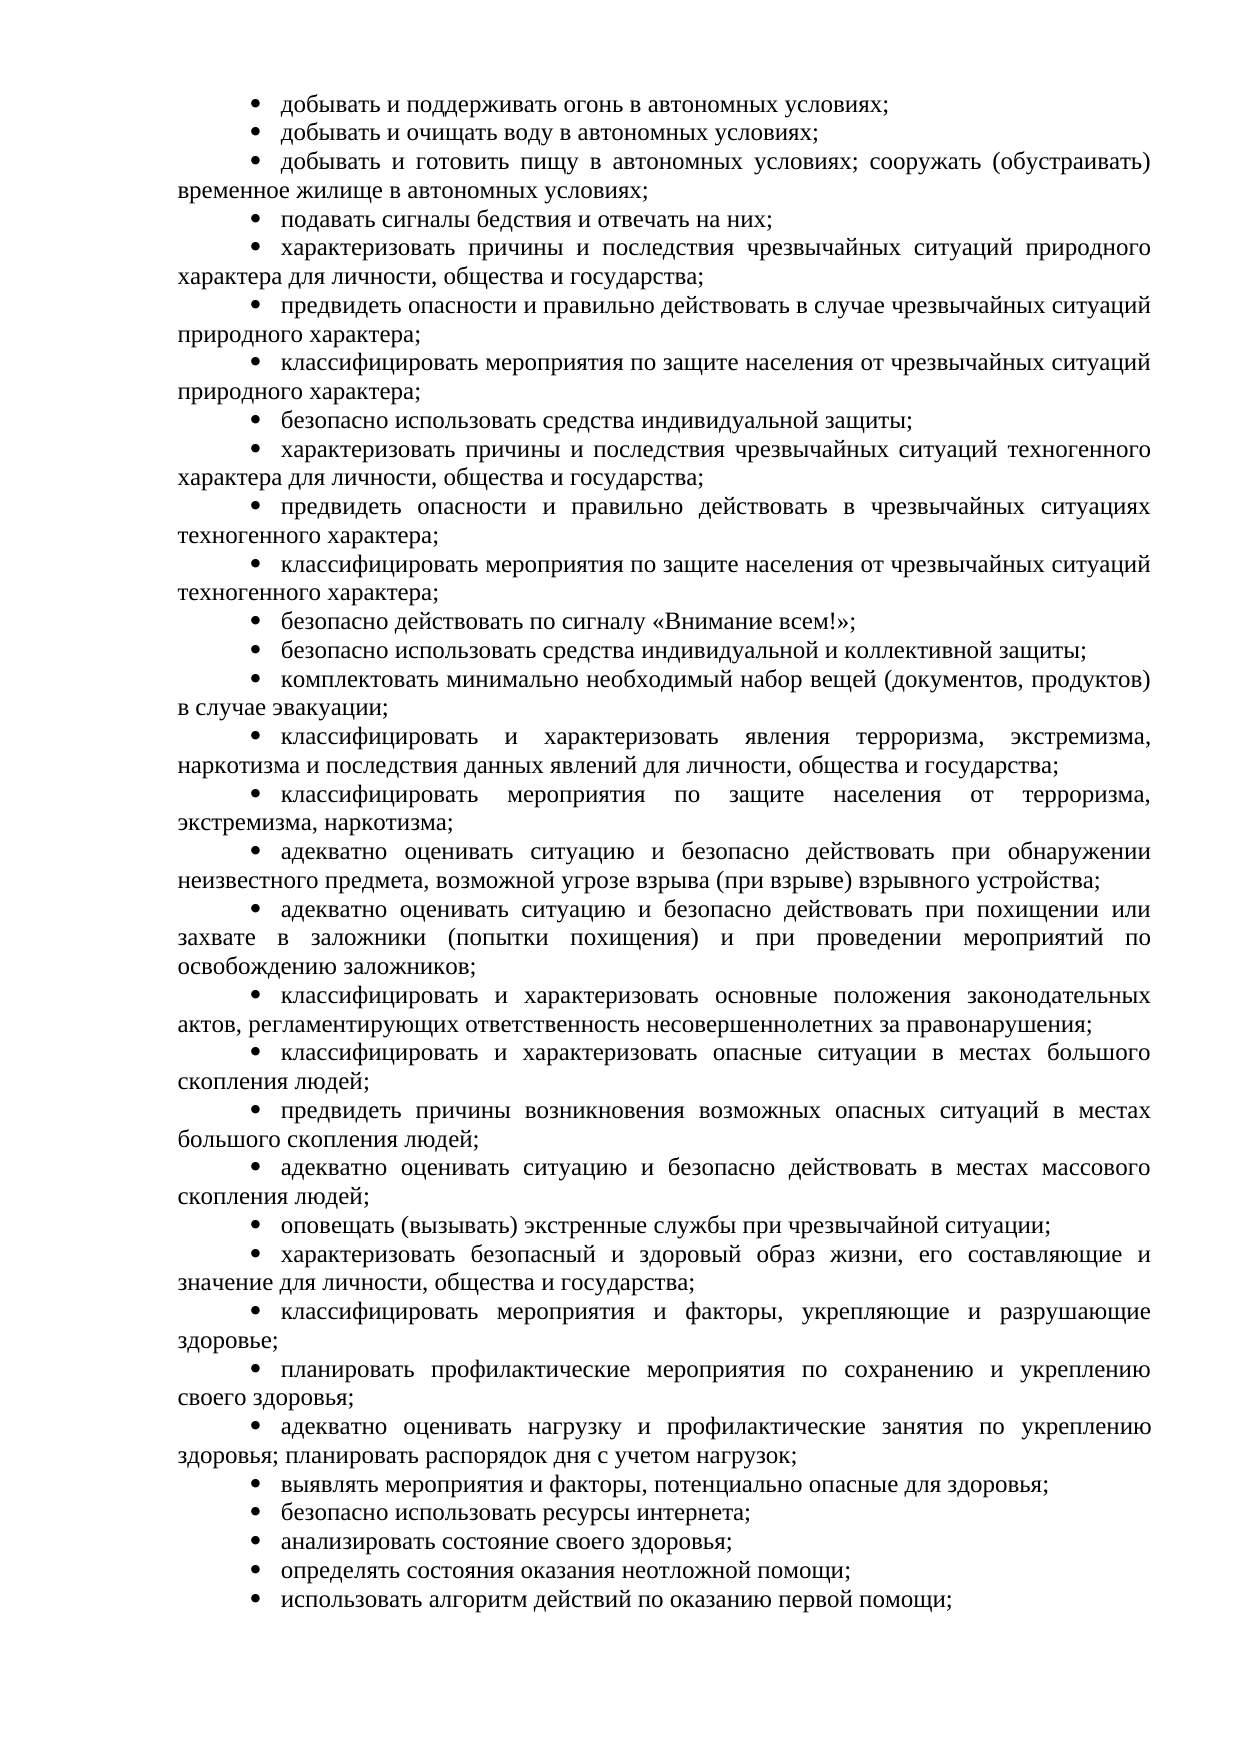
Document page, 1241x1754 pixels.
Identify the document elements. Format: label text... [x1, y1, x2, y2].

list оповещать (вызывать) экстренные службы при чрезвычайной ситуации; [177, 1210, 1152, 1239]
list добывать и готовить пищу в автономных условиях; сооружать (обустраивать) временное жилище в автономных условиях; [177, 146, 1152, 204]
list безопасно действовать по сигналу «Внимание всем!»; [177, 606, 1152, 635]
list адекватно оценивать ситуацию и безопасно действовать при похищении или захвате в заложники (попытки похищения) и при проведении мероприятий по освобождению заложников; [177, 894, 1152, 980]
list классифицировать и характеризовать явления терроризма, экстремизма, наркотизма и последствия данных явлений для личности, общества и государства; [177, 721, 1152, 779]
list безопасно использовать средства индивидуальной и коллективной защиты; [177, 635, 1152, 664]
list использовать алгоритм действий по оказанию первой помощи; [177, 1584, 1152, 1612]
list характеризовать причины и последствия чрезвычайных ситуаций техногенного характера для личности, общества и государства; [177, 434, 1152, 491]
list адекватно оценивать ситуацию и безопасно действовать в местах массового скопления людей; [177, 1152, 1152, 1210]
list классифицировать мероприятия по защите населения от чрезвычайных ситуаций природного характера; [177, 347, 1152, 405]
list определять состояния оказания неотложной помощи; [177, 1555, 1152, 1584]
list предвидеть причины возникновения возможных опасных ситуаций в местах большого скопления людей; [177, 1095, 1152, 1152]
list выявлять мероприятия и факторы, потенциально опасные для здоровья; [177, 1469, 1152, 1497]
list классифицировать и характеризовать опасные ситуации в местах большого скопления людей; [177, 1037, 1152, 1095]
list классифицировать и характеризовать основные положения законодательных актов, регламентирующих ответственность несовершеннолетних за правонарушения; [177, 980, 1152, 1037]
list характеризовать причины и последствия чрезвычайных ситуаций природного характера для личности, общества и государства; [177, 232, 1152, 290]
list добывать и поддерживать огонь в автономных условиях; [177, 89, 1152, 117]
list безопасно использовать ресурсы интернета; [177, 1497, 1152, 1526]
list классифицировать мероприятия по защите населения от терроризма, экстремизма, наркотизма; [177, 779, 1152, 836]
list адекватно оценивать ситуацию и безопасно действовать при обнаружении неизвестного предмета, возможной угрозе взрыва (при взрыве) взрывного устройства; [177, 836, 1152, 894]
list планировать профилактические мероприятия по сохранению и укреплению своего здоровья; [177, 1354, 1152, 1411]
list комплектовать минимально необходимый набор вещей (документов, продуктов) в случае эвакуации; [177, 664, 1152, 721]
list адекватно оценивать нагрузку и профилактические занятия по укреплению здоровья; планировать распорядок дня с учетом нагрузок; [177, 1411, 1152, 1469]
list подавать сигналы бедствия и отвечать на них; [177, 204, 1152, 232]
list характеризовать безопасный и здоровый образ жизни, его составляющие и значение для личности, общества и государства; [177, 1239, 1152, 1296]
list предвидеть опасности и правильно действовать в чрезвычайных ситуациях техногенного характера; [177, 491, 1152, 549]
list безопасно использовать средства индивидуальной защиты; [177, 405, 1152, 434]
list классифицировать мероприятия по защите населения от чрезвычайных ситуаций техногенного характера; [177, 549, 1152, 606]
list классифицировать мероприятия и факторы, укрепляющие и разрушающие здоровье; [177, 1296, 1152, 1354]
list добывать и очищать воду в автономных условиях; [177, 117, 1152, 146]
list анализировать состояние своего здоровья; [177, 1526, 1152, 1555]
list предвидеть опасности и правильно действовать в случае чрезвычайных ситуаций природного характера; [177, 290, 1152, 347]
